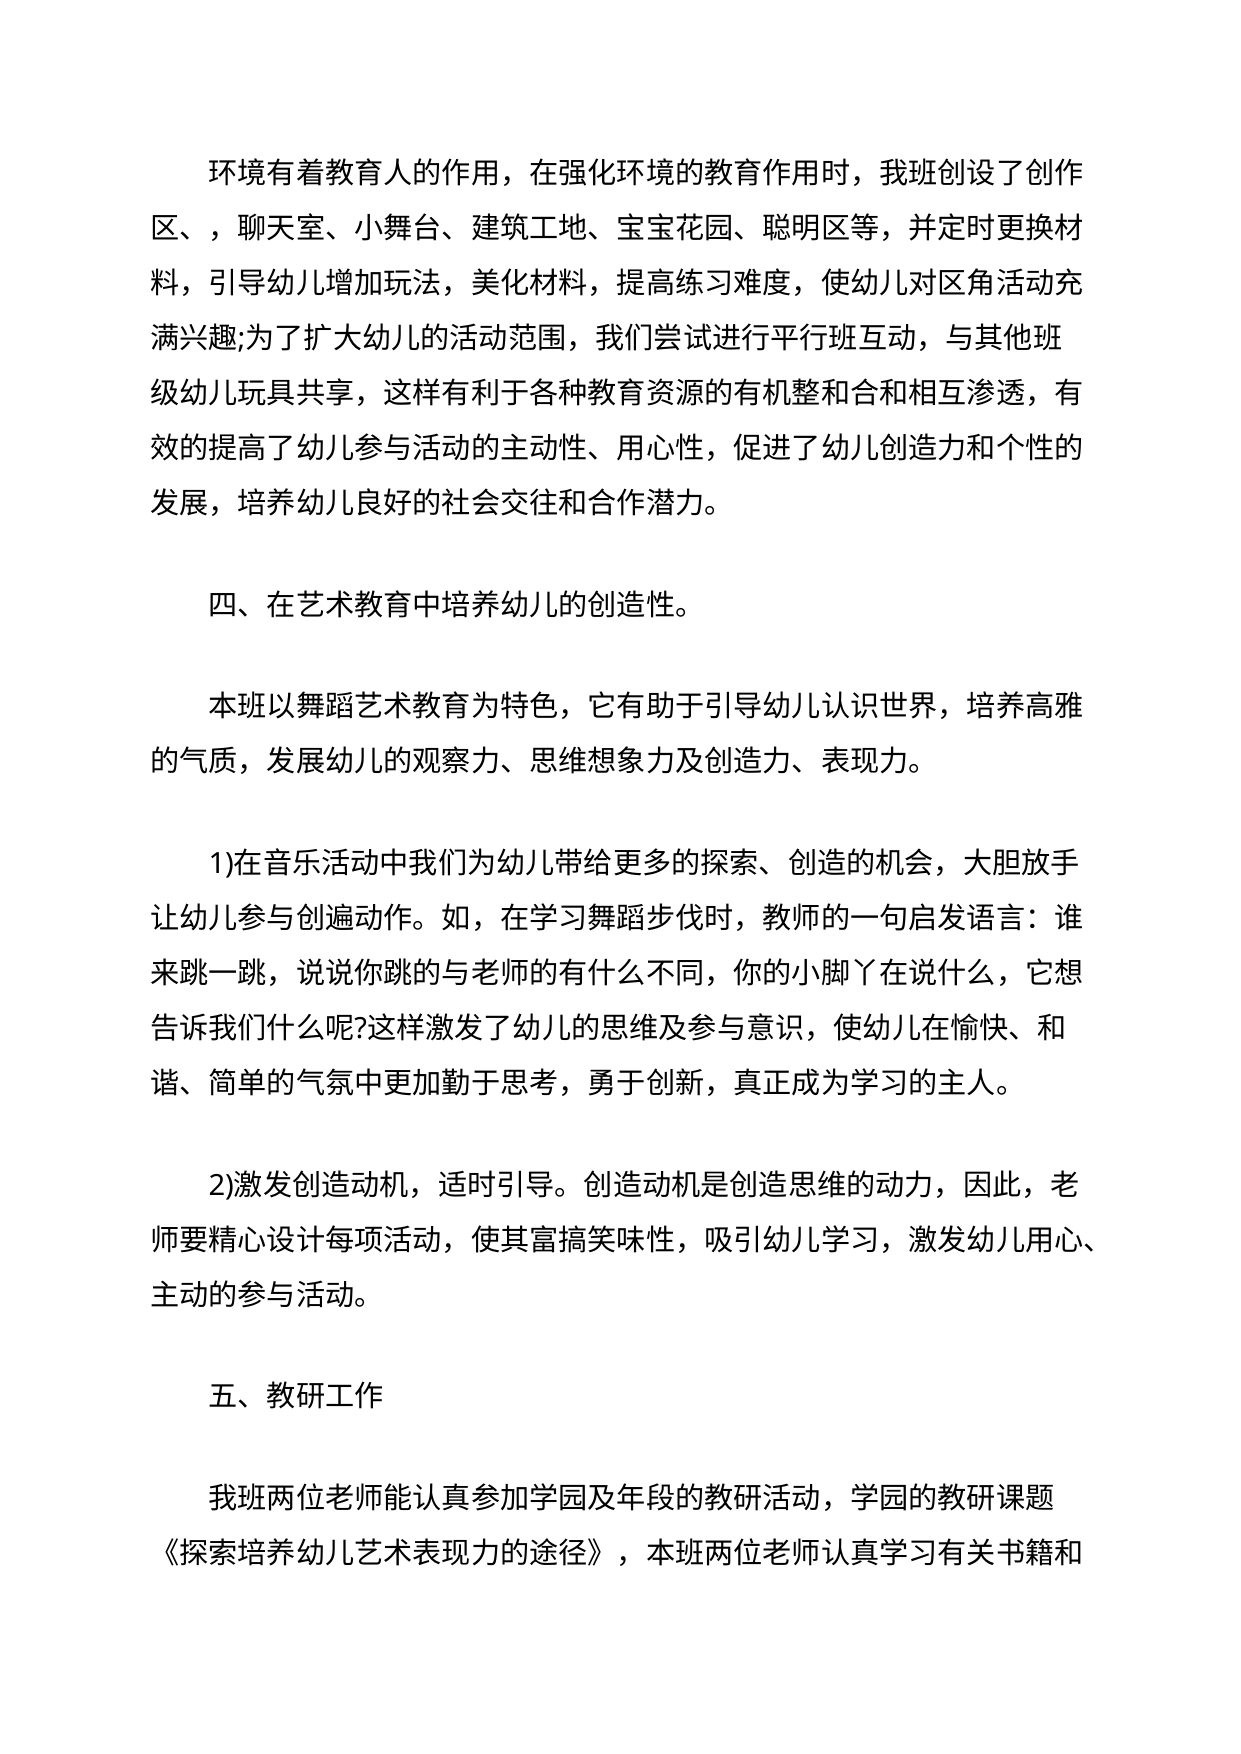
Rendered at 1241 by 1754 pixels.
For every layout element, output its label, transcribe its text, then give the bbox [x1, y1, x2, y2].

text 1)在音乐活动中我们为幼儿带给更多的探索、创造的机会，大胆放手让幼儿参与创遍动作。如，在学习舞蹈步伐时，教师的一句启发语言：谁来跳一跳，说说你跳的与老师的有什么不同，你的小脚丫在说什么，它想告诉我们什么呢?这样激发了幼儿的思维及参与意识，使幼儿在愉快、和谐、简单的气氛中更加勤于思考，勇于创新，真正成为学习的主人。 [150, 840, 1090, 1102]
text 四、在艺术教育中培养幼儿的创造性。 [150, 581, 1090, 623]
text 五、教研工作 [150, 1373, 1090, 1415]
text 2)激发创造动机，适时引导。创造动机是创造思维的动力，因此，老师要精心设计每项活动，使其富搞笑味性，吸引幼儿学习，激发幼儿用心、主动的参与活动。 [150, 1161, 1090, 1313]
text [150, 1475, 1090, 1572]
text 环境有着教育人的作用，在强化环境的教育作用时，我班创设了创作区、，聊天室、小舞台、建筑工地、宝宝花园、聪明区等，并定时更换材料，引导幼儿增加玩法，美化材料，提高练习难度，使幼儿对区角活动充满兴趣;为了扩大幼儿的活动范围，我们尝试进行平行班互动，与其他班级幼儿玩具共享，这样有利于各种教育资源的有机整和合和相互渗透，有效的提高了幼儿参与活动的主动性、用心性，促进了幼儿创造力和个性的发展，培养幼儿良好的社会交往和合作潜力。 [150, 150, 1090, 522]
text 本班以舞蹈艺术教育为特色，它有助于引导幼儿认识世界，培养高雅的气质，发展幼儿的观察力、思维想象力及创造力、表现力。 [150, 683, 1090, 780]
